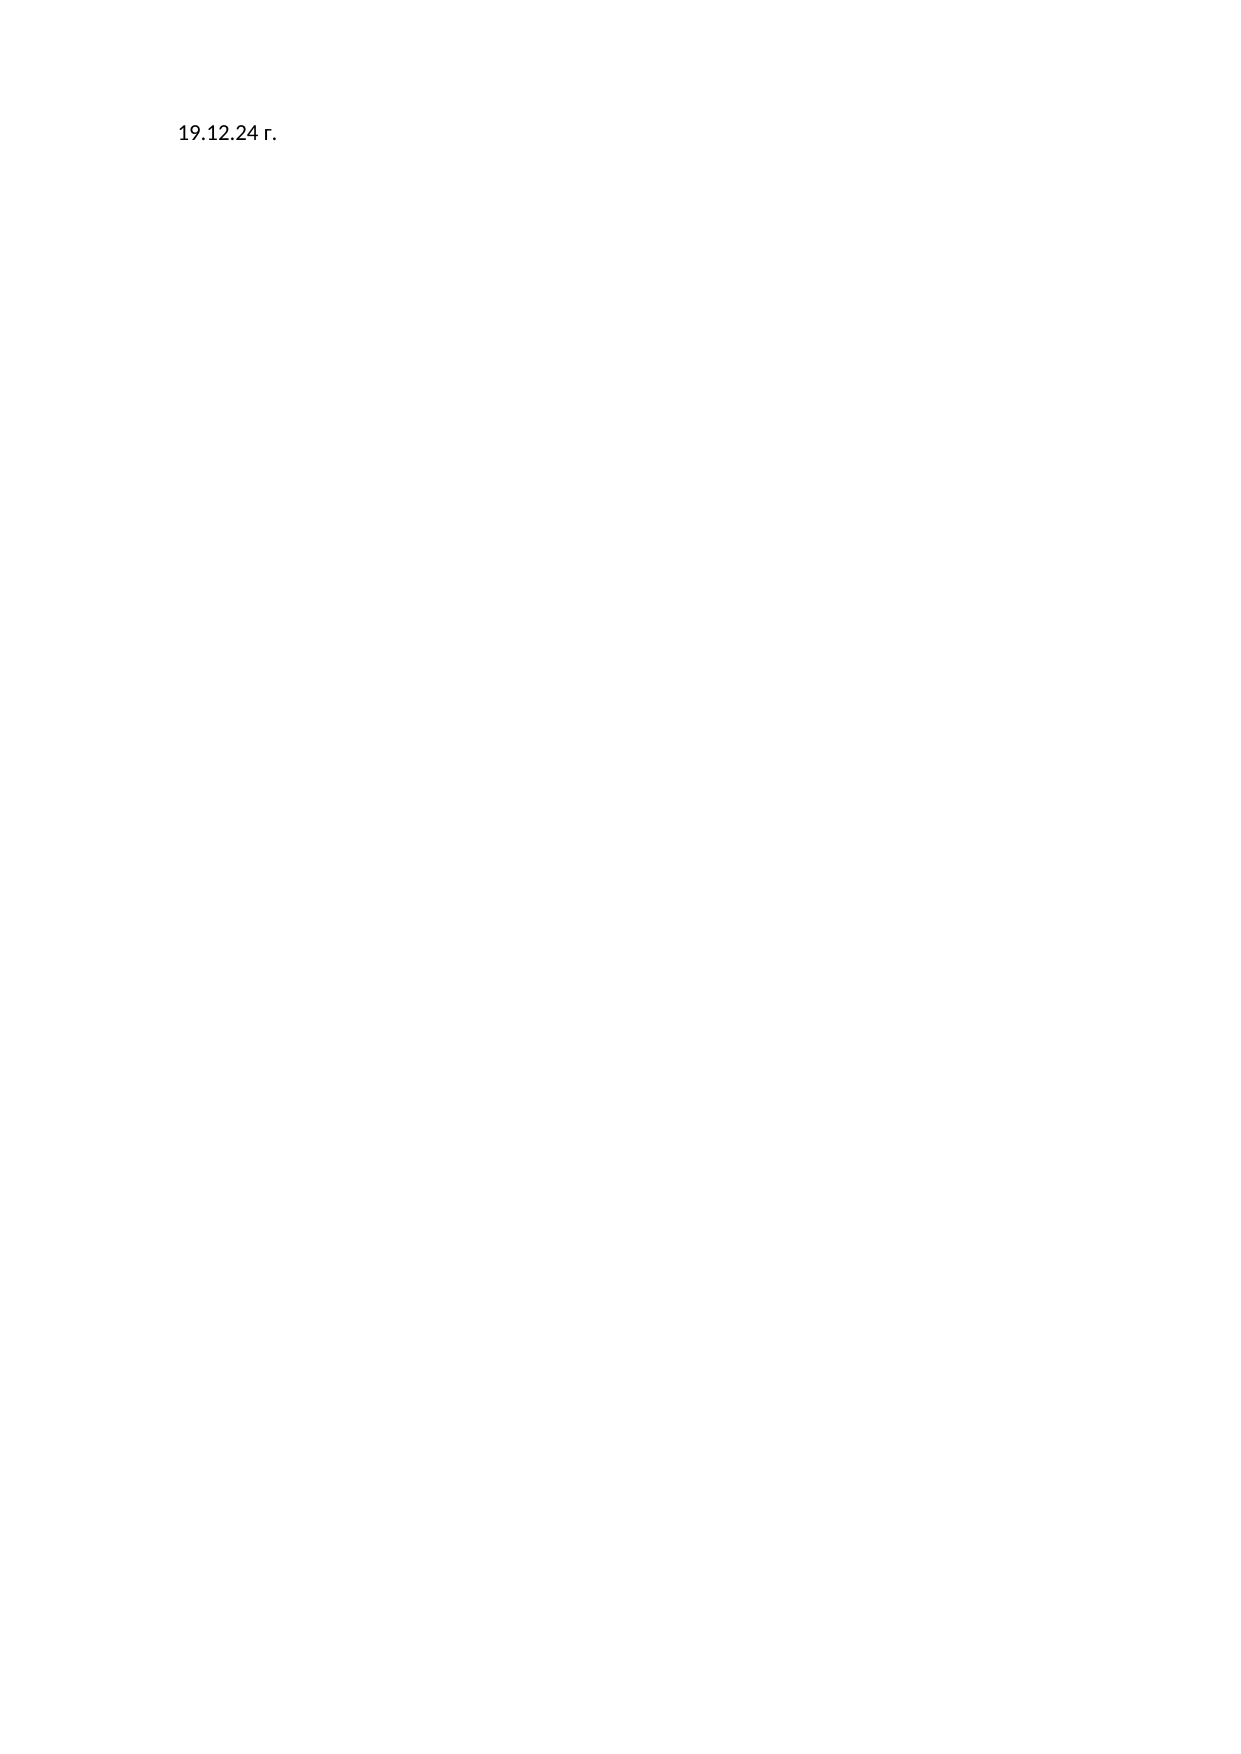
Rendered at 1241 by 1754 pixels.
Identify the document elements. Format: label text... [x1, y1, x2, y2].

text 19.12.24 г. [177, 118, 1152, 146]
